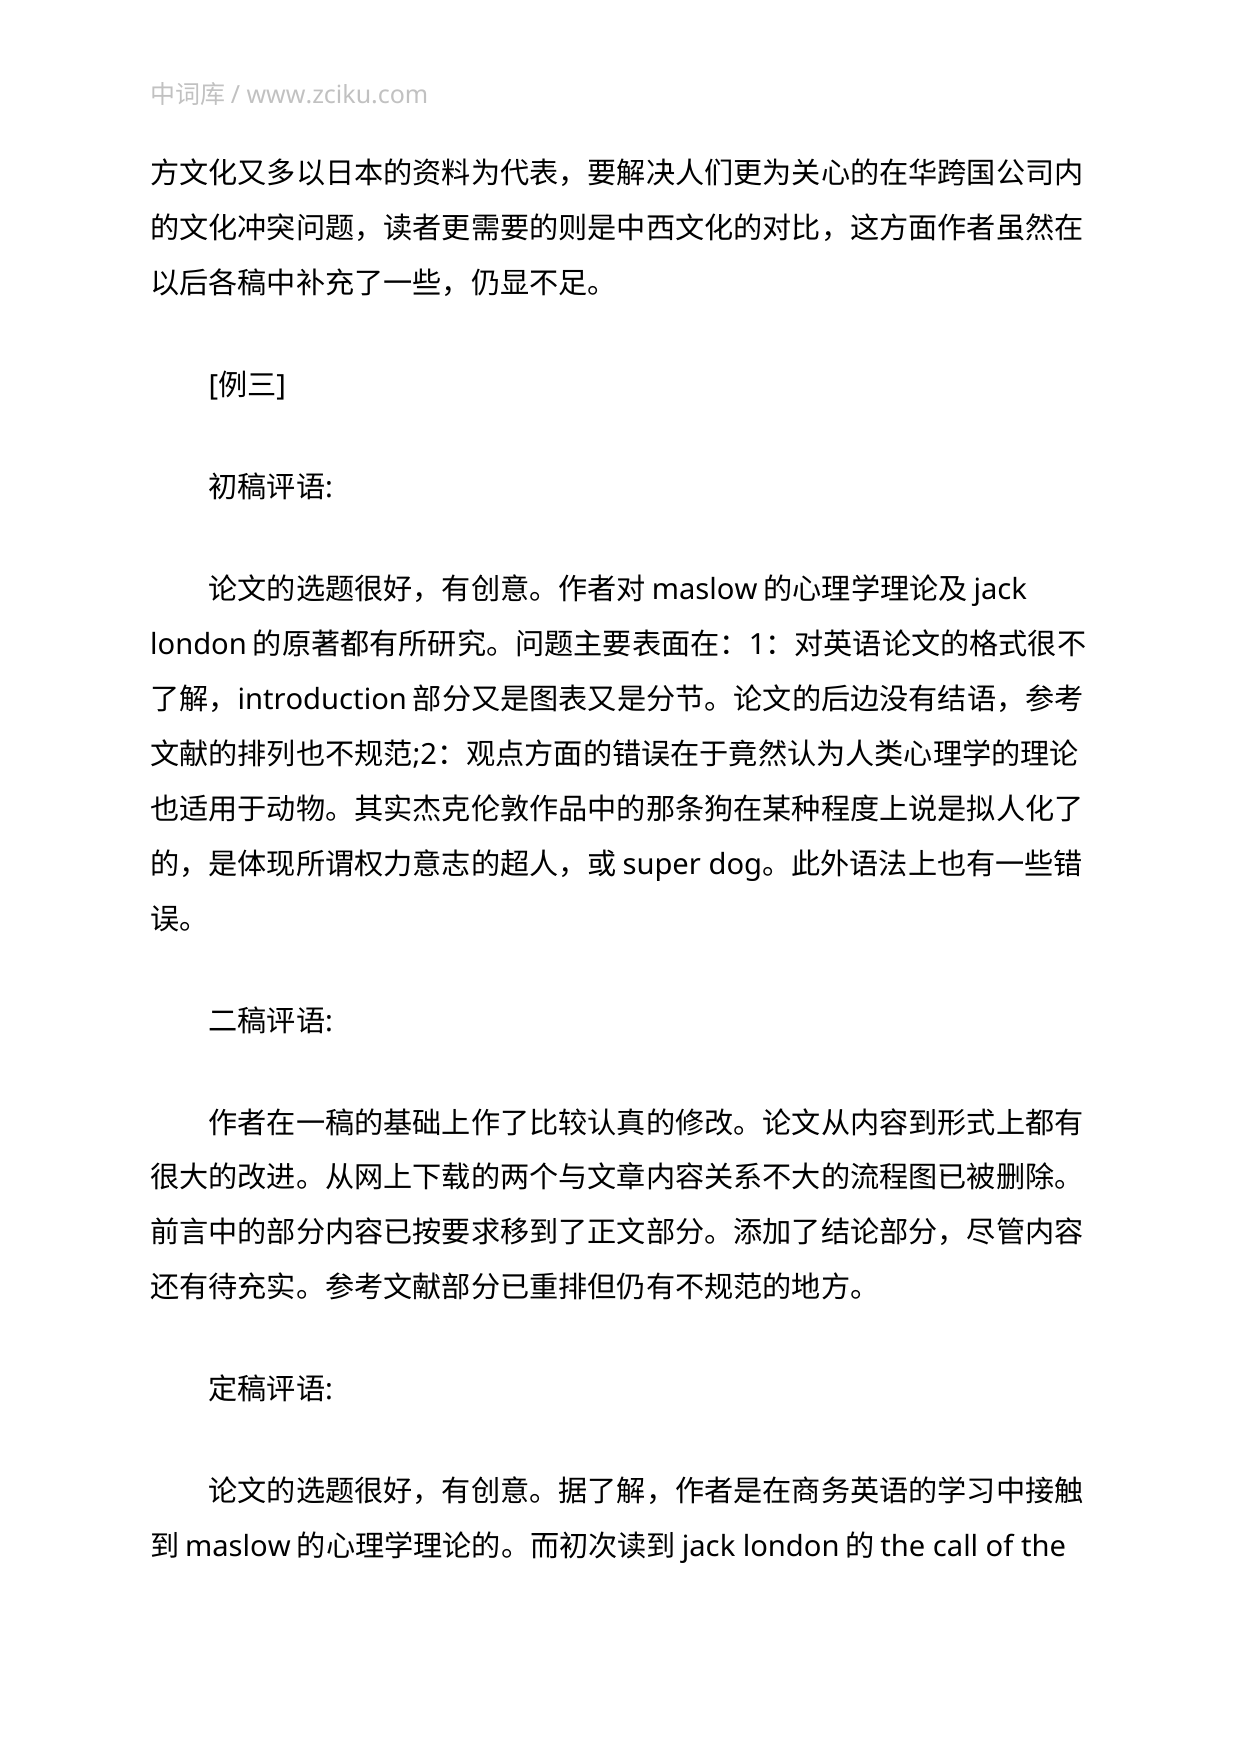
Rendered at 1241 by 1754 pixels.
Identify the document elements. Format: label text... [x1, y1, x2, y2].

text 初稿评语: [150, 463, 1090, 506]
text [150, 1468, 1090, 1565]
text 论文的选题很好，有创意。作者对maslow的心理学理论及jack london的原著都有所研究。问题主要表面在：1：对英语论文的格式很不了解，introduction部分又是图表又是分节。论文的后边没有结语，参考文献的排列也不规范;2：观点方面的错误在于竟然认为人类心理学的理论也适用于动物。其实杰克伦敦作品中的那条狗在某种程度上说是拟人化了的，是体现所谓权力意志的超人，或super dog。此外语法上也有一些错误。 [150, 566, 1090, 938]
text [150, 150, 1090, 302]
text 定稿评语: [150, 1366, 1090, 1408]
text 二稿评语: [150, 997, 1090, 1039]
text [例三] [150, 362, 1090, 404]
text 作者在一稿的基础上作了比较认真的修改。论文从内容到形式上都有很大的改进。从网上下载的两个与文章内容关系不大的流程图已被删除。前言中的部分内容已按要求移到了正文部分。添加了结论部分，尽管内容还有待充实。参考文献部分已重排但仍有不规范的地方。 [150, 1099, 1090, 1306]
